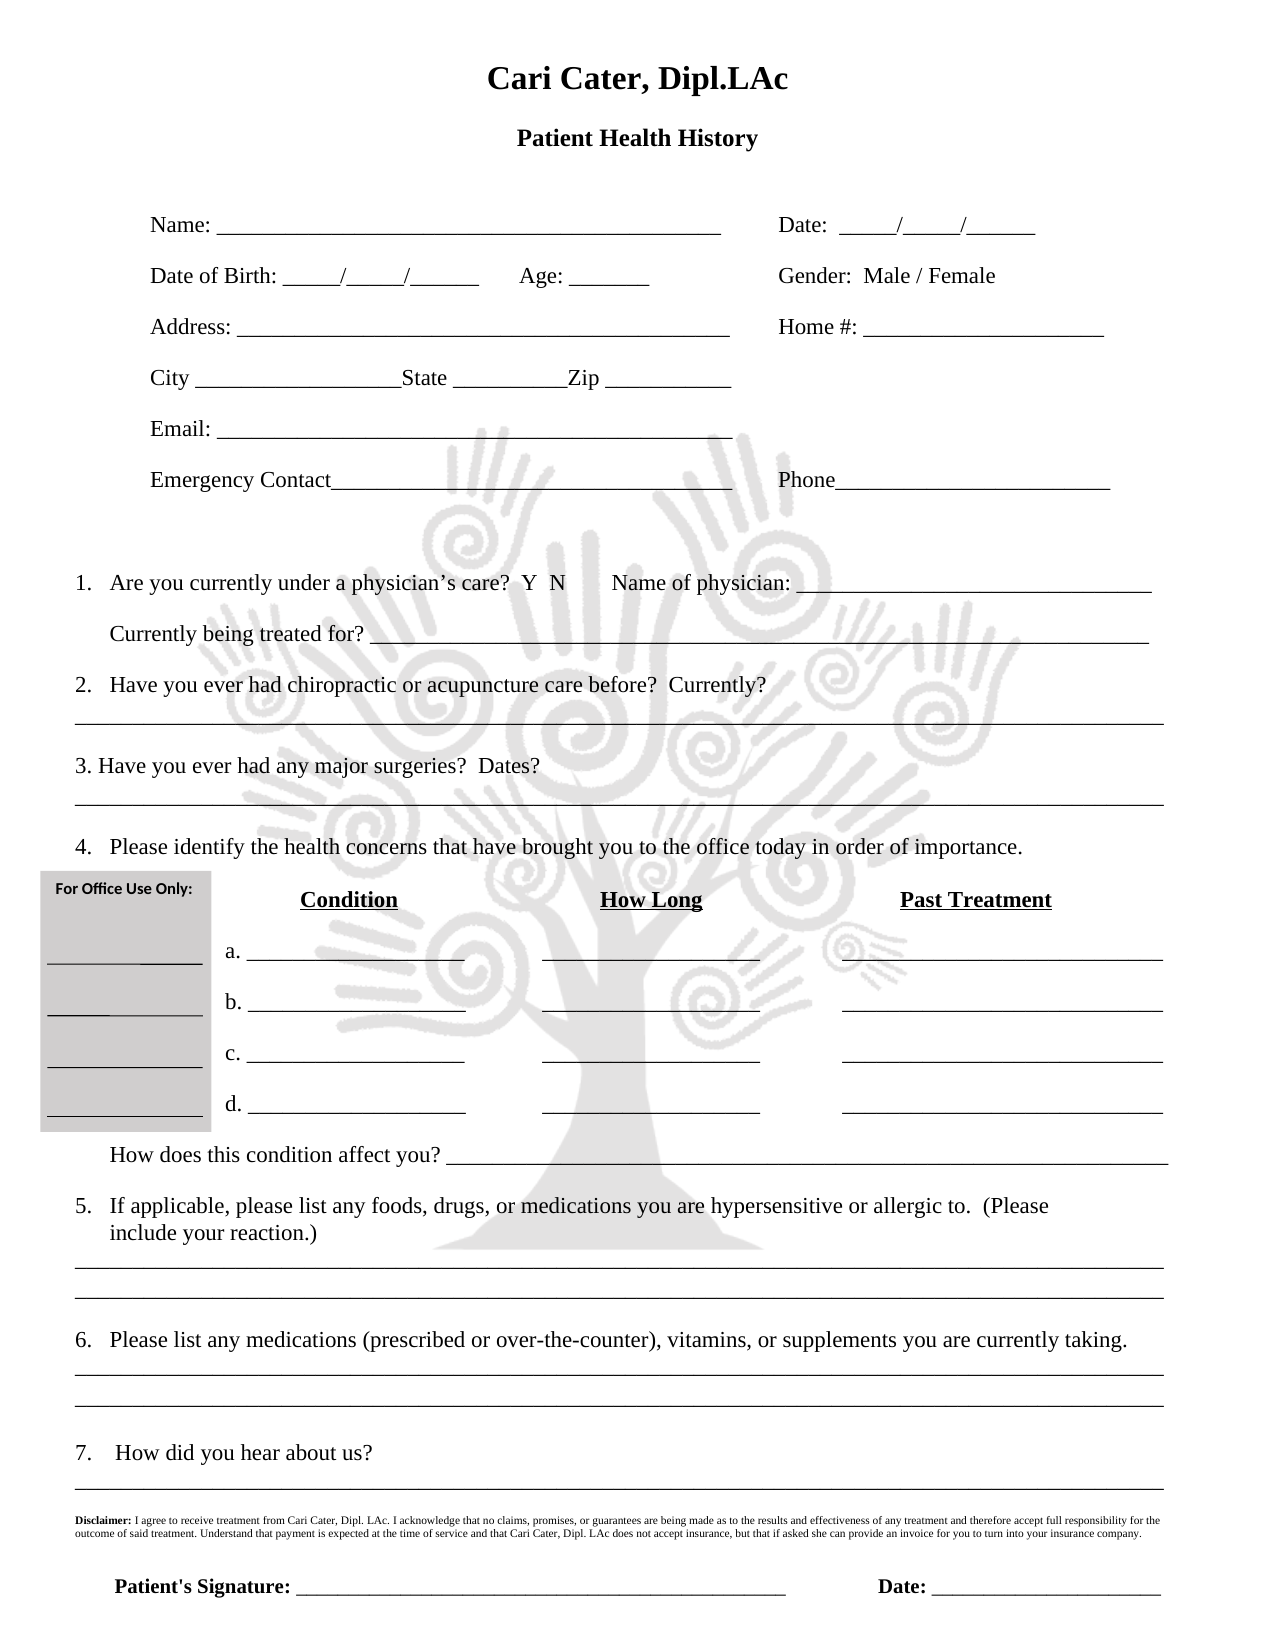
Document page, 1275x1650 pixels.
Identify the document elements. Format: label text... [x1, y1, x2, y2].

text _______________________________________________________________________________________________ _______________________________________________________________________________________________ [75, 1245, 1200, 1301]
text Cari Cater, Dipl.LAc [75, 58, 1200, 96]
text a. ___________________ ___________________ ____________________________ [212, 937, 1200, 963]
text Condition How Long Past Treatment [225, 886, 1200, 912]
text d. ___________________ ___________________ ____________________________ [212, 1090, 1200, 1116]
text City __________________State __________Zip ___________ [75, 364, 1200, 391]
list How does this condition affect you? _______________________________________________________________ [75, 1141, 1200, 1167]
text Currently being treated for? ____________________________________________________________________ [75, 620, 1200, 646]
text b. ___________________ ___________________ ____________________________ [212, 988, 1200, 1014]
text 2. Have you ever had chiropractic or acupuncture care before? Currently? _______________________________________________________________________________________________ [75, 671, 1200, 727]
text _______________________________________________________________________________________________ [75, 1383, 1200, 1409]
text 5. If applicable, please list any foods, drugs, or medications you are hypersensitive or allergic to. (Please [75, 1192, 1200, 1218]
text Patient Health History [75, 123, 1200, 152]
text 3. Have you ever had any major surgeries? Dates? _______________________________________________________________________________________________ [75, 752, 1200, 808]
text include your reaction.) [75, 1218, 1200, 1245]
text Patient's Signature: _______________________________________________ Date: ______________________ [75, 1573, 1200, 1598]
text 4. Please identify the health concerns that have brought you to the office today in order of importance. [75, 833, 1200, 859]
text _______________________________________________________________________________________________ [75, 1466, 1200, 1492]
text Name: ____________________________________________ Date: _____/_____/______ [75, 211, 1200, 238]
text Address: ___________________________________________ Home #: _____________________ [75, 313, 1200, 340]
text Date of Birth: _____/_____/______ Age: _______ Gender: Male / Female [75, 262, 1200, 289]
text 1. Are you currently under a physician’s care? Y N Name of physician: _______________________________ [75, 569, 1200, 595]
text Email: _____________________________________________ [75, 416, 1200, 442]
text 6. Please list any medications (prescribed or over-the-counter), vitamins, or supplements you are currently taking. [75, 1326, 1200, 1352]
text Disclaimer: I agree to receive treatment from Cari Cater, Dipl. LAc. I acknowledge that no claims, promises, or guarantees are being made as to the results and effectiveness of any treatment and therefore accept full responsibility for the outcome of said treatment. Understand that payment is expected at the time of service and that Cari Cater, Dipl. LAc does not accept insurance, but that if asked she can provide an invoice for you to turn into your insurance company. [75, 1513, 1200, 1540]
text c. ___________________ ___________________ ____________________________ [212, 1039, 1200, 1065]
text _______________________________________________________________________________________________ [75, 1352, 1200, 1379]
text 7. How did you hear about us? [75, 1439, 1200, 1466]
text Emergency Contact___________________________________ Phone________________________ [75, 467, 1200, 493]
